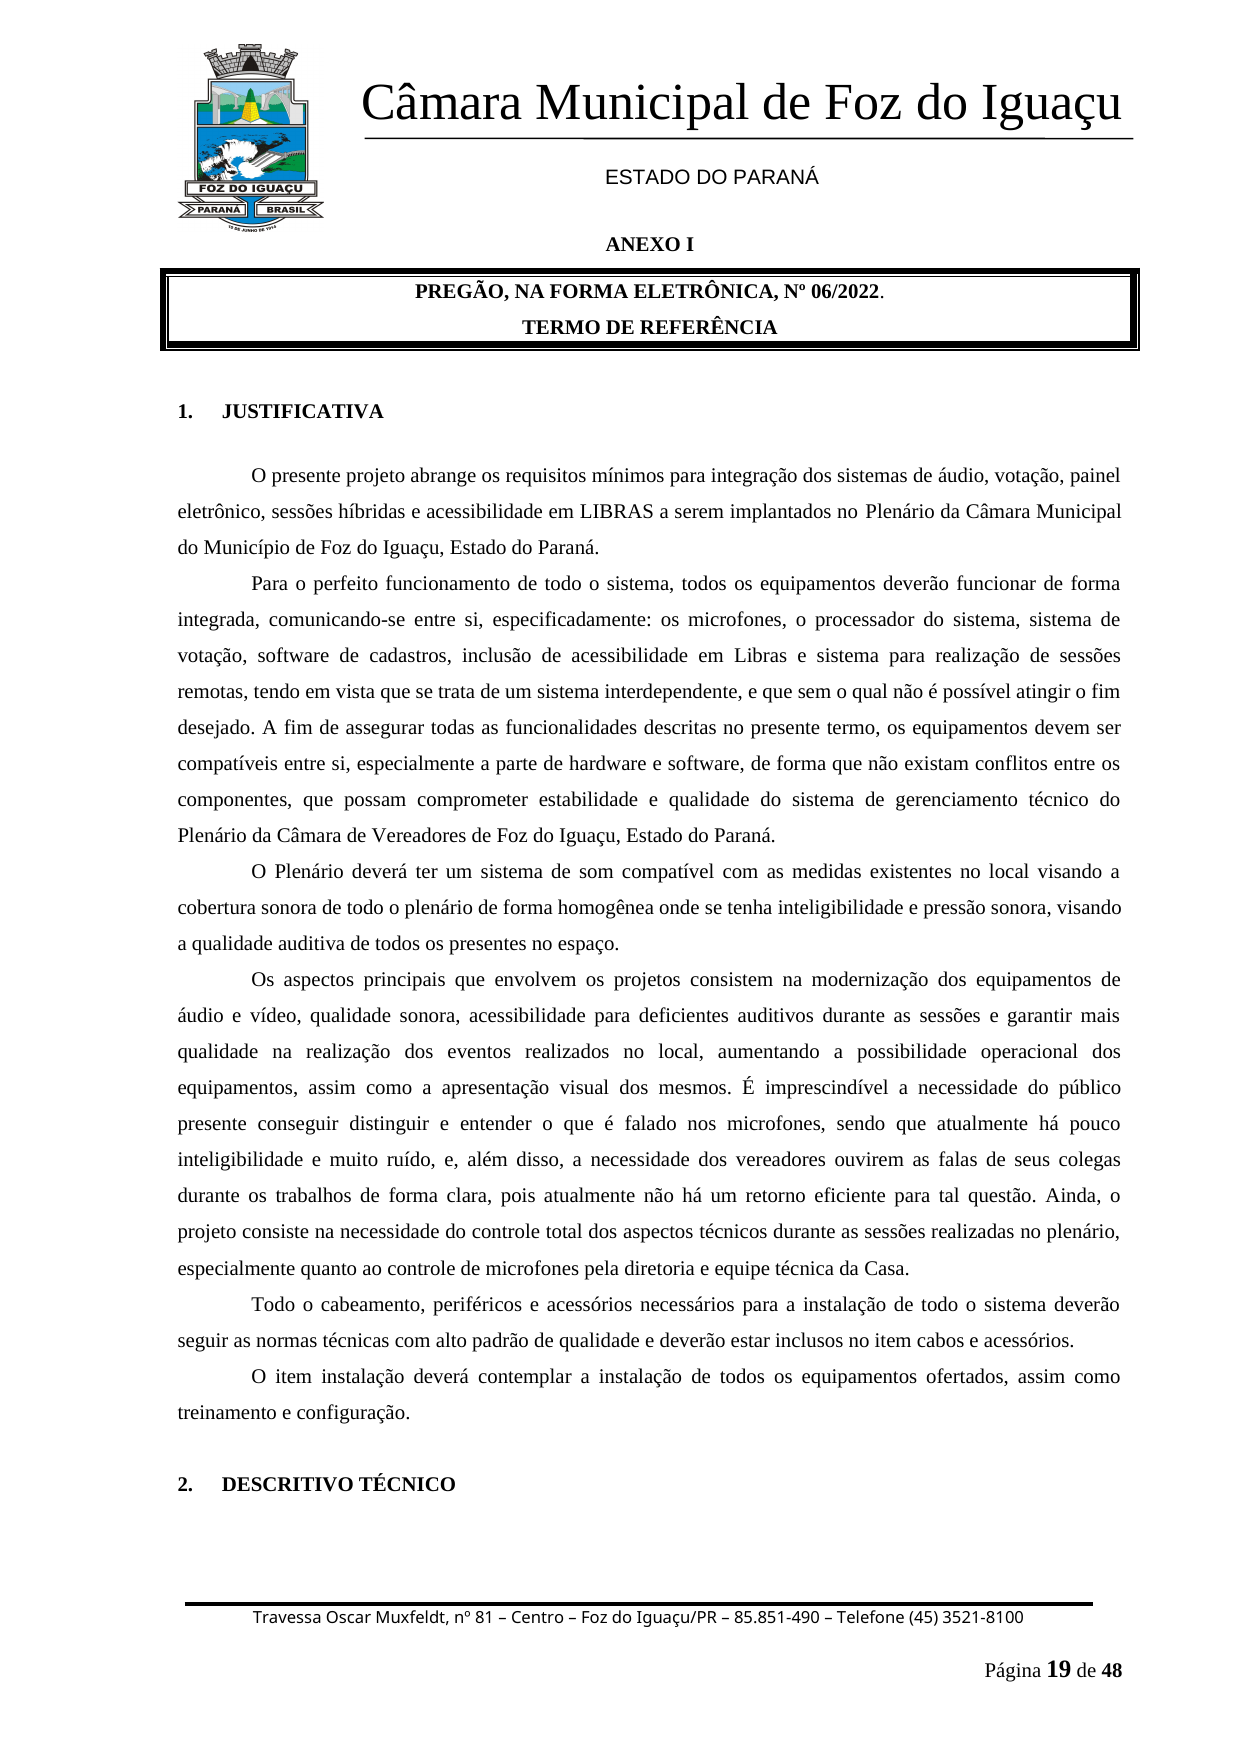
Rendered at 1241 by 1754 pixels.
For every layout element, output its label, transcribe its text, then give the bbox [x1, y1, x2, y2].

text TERMO DE REFERÊNCIA [169, 304, 1130, 341]
text O Plenário deverá ter um sistema de som compatível com as medidas existentes no local visando a cobertura sonora de todo o plenário de forma homogênea onde se tenha inteligibilidade e pressão sonora, visando a qualidade auditiva de todos os presentes no espaço. [177, 859, 1122, 955]
text Os aspectos principais que envolvem os projetos consistem na modernização dos equipamentos de áudio e vídeo, qualidade sonora, acessibilidade para deficientes auditivos durante as sessões e garantir mais qualidade na realização dos eventos realizados no local, aumentando a possibilidade operacional dos equipamentos, assim como a apresentação visual dos mesmos. É imprescindível a necessidade do público presente conseguir distinguir e entender o que é falado nos microfones, sendo que atualmente há pouco inteligibilidade e muito ruído, e, além disso, a necessidade dos vereadores ouvirem as falas de seus colegas durante os trabalhos de forma clara, pois atualmente não há um retorno eficiente para tal questão. Ainda, o projeto consiste na necessidade do controle total dos aspectos técnicos durante as sessões realizadas no plenário, especialmente quanto ao controle de microfones pela diretoria e equipe técnica da Casa. [177, 967, 1122, 1279]
list DESCRITIVO TÉCNICO [177, 1472, 1122, 1496]
text Todo o cabeamento, periféricos e acessórios necessários para a instalação de todo o sistema deverão seguir as normas técnicas com alto padrão de qualidade e deverão estar inclusos no item cabos e acessórios. [177, 1291, 1122, 1352]
list JUSTIFICATIVA [177, 399, 1122, 423]
text PresidenteANEXO I [177, 232, 1122, 256]
text Para o perfeito funcionamento de todo o sistema, todos os equipamentos deverão funcionar de forma integrada, comunicando-se entre si, especificadamente: os microfones, o processador do sistema, sistema de votação, software de cadastros, inclusão de acessibilidade em Libras e sistema para realização de sessões remotas, tendo em vista que se trata de um sistema interdependente, e que sem o qual não é possível atingir o fim desejado. A fim de assegurar todas as funcionalidades descritas no presente termo, os equipamentos devem ser compatíveis entre si, especialmente a parte de hardware e software, de forma que não existam conflitos entre os componentes, que possam comprometer estabilidade e qualidade do sistema de gerenciamento técnico do Plenário da Câmara de Vereadores de Foz do Iguaçu, Estado do Paraná. [177, 571, 1122, 847]
text PREGÃO, NA FORMA ELETRÔNICA, Nº 06/2022. [169, 277, 1130, 303]
picture [177, 44, 324, 232]
text O presente projeto abrange os requisitos mínimos para integração dos sistemas de áudio, votação, painel eletrônico, sessões híbridas e acessibilidade em LIBRAS a serem implantados no Plenário da Câmara Municipal do Município de Foz do Iguaçu, Estado do Paraná. [177, 462, 1122, 559]
text O item instalação deverá contemplar a instalação de todos os equipamentos ofertados, assim como treinamento e configuração. [177, 1363, 1122, 1424]
